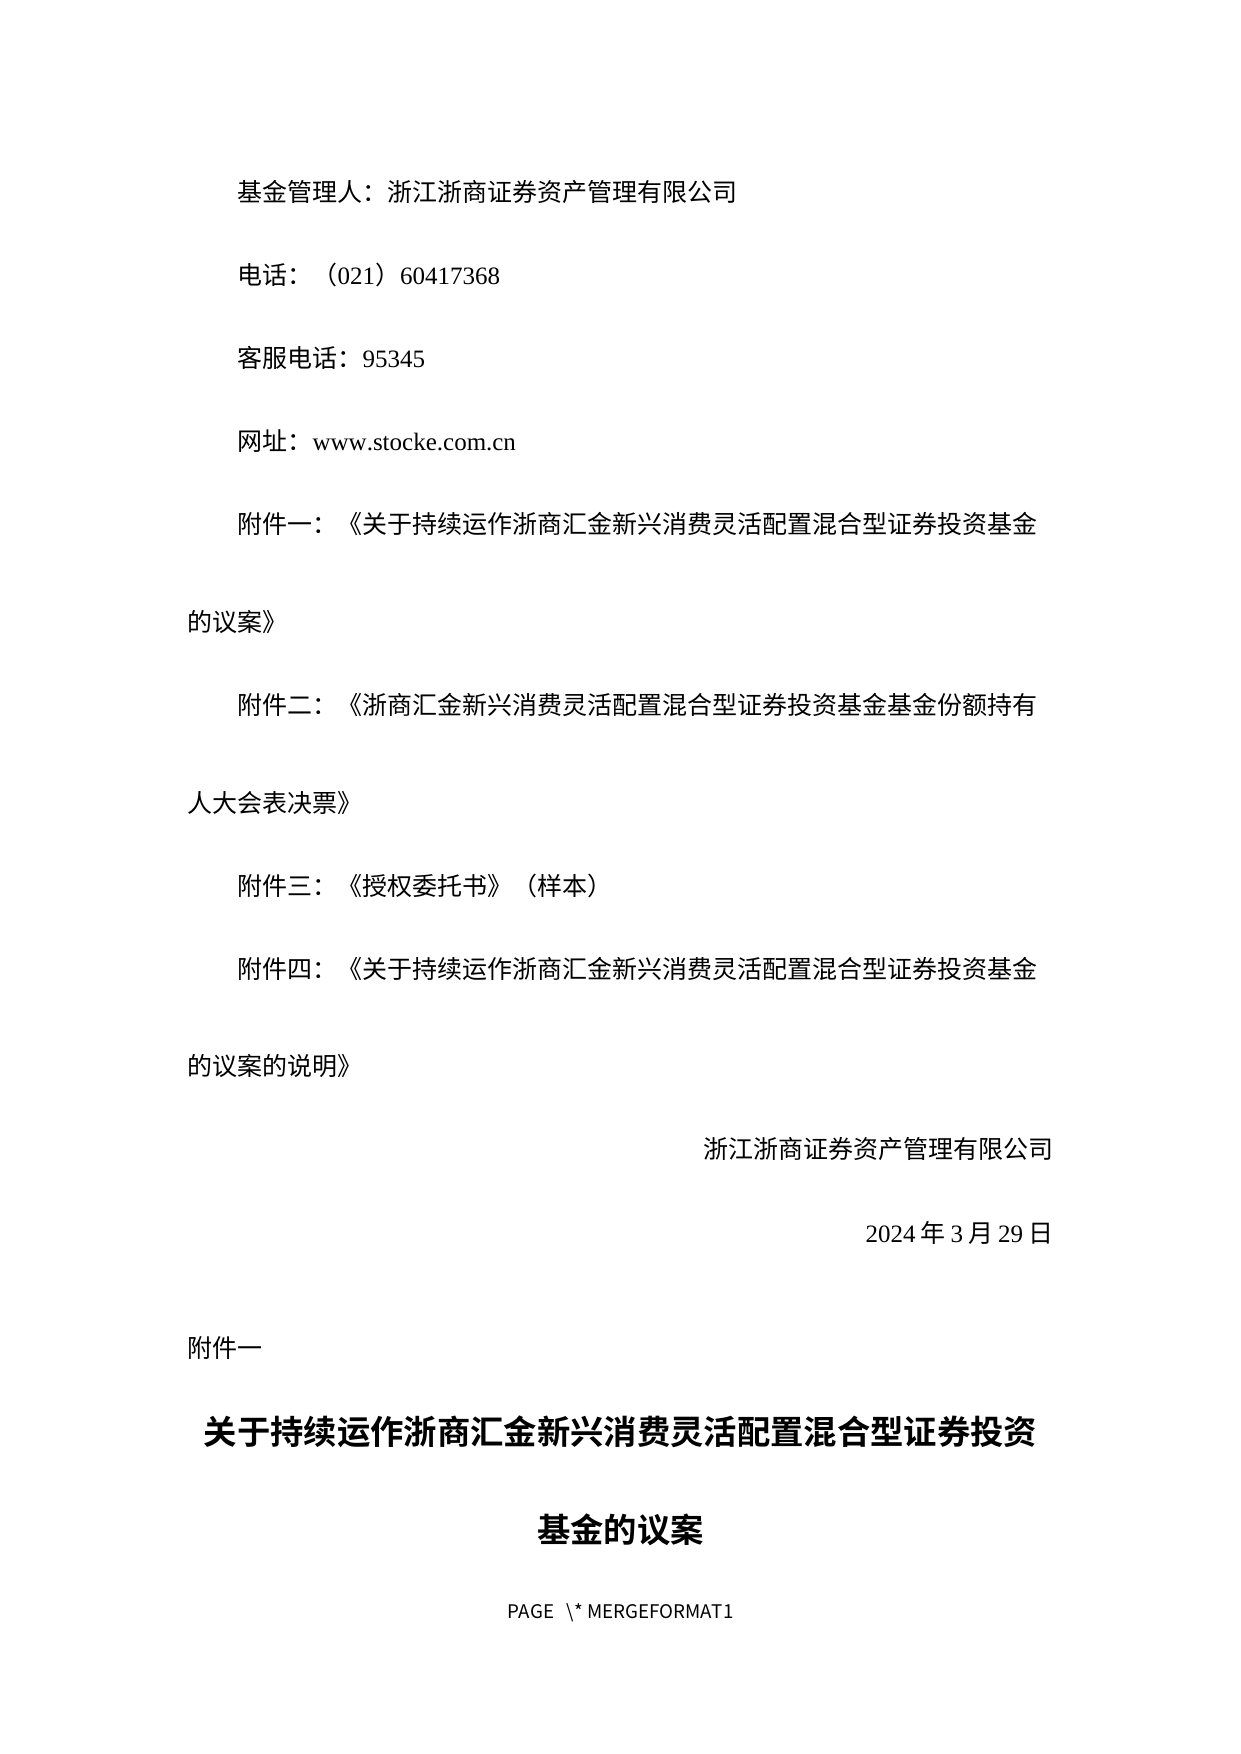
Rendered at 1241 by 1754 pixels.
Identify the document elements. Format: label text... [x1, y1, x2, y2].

text 浙江浙商证券资产管理有限公司 [187, 1116, 1053, 1181]
text 网址：www.stocke.com.cn [187, 407, 1053, 472]
text 附件一：《关于持续运作浙商汇金新兴消费灵活配置混合型证券投资基金的议案》 [187, 491, 1053, 653]
text 客服电话：95345 [187, 324, 1053, 389]
text 2024年3月29日 [187, 1199, 1053, 1264]
text 关于持续运作浙商汇金新兴消费灵活配置混合型证券投资基金的议案 [187, 1397, 1053, 1560]
text 附件三：《授权委托书》（样本） [187, 852, 1053, 917]
text 附件四：《关于持续运作浙商汇金新兴消费灵活配置混合型证券投资基金的议案的说明》 [187, 935, 1053, 1097]
text 电话：（021）60417368 [187, 241, 1053, 306]
text 基金管理人：浙江浙商证券资产管理有限公司 [187, 158, 1053, 223]
text 附件二：《浙商汇金新兴消费灵活配置混合型证券投资基金基金份额持有人大会表决票》 [187, 671, 1053, 834]
text 附件一 [187, 1314, 1053, 1379]
